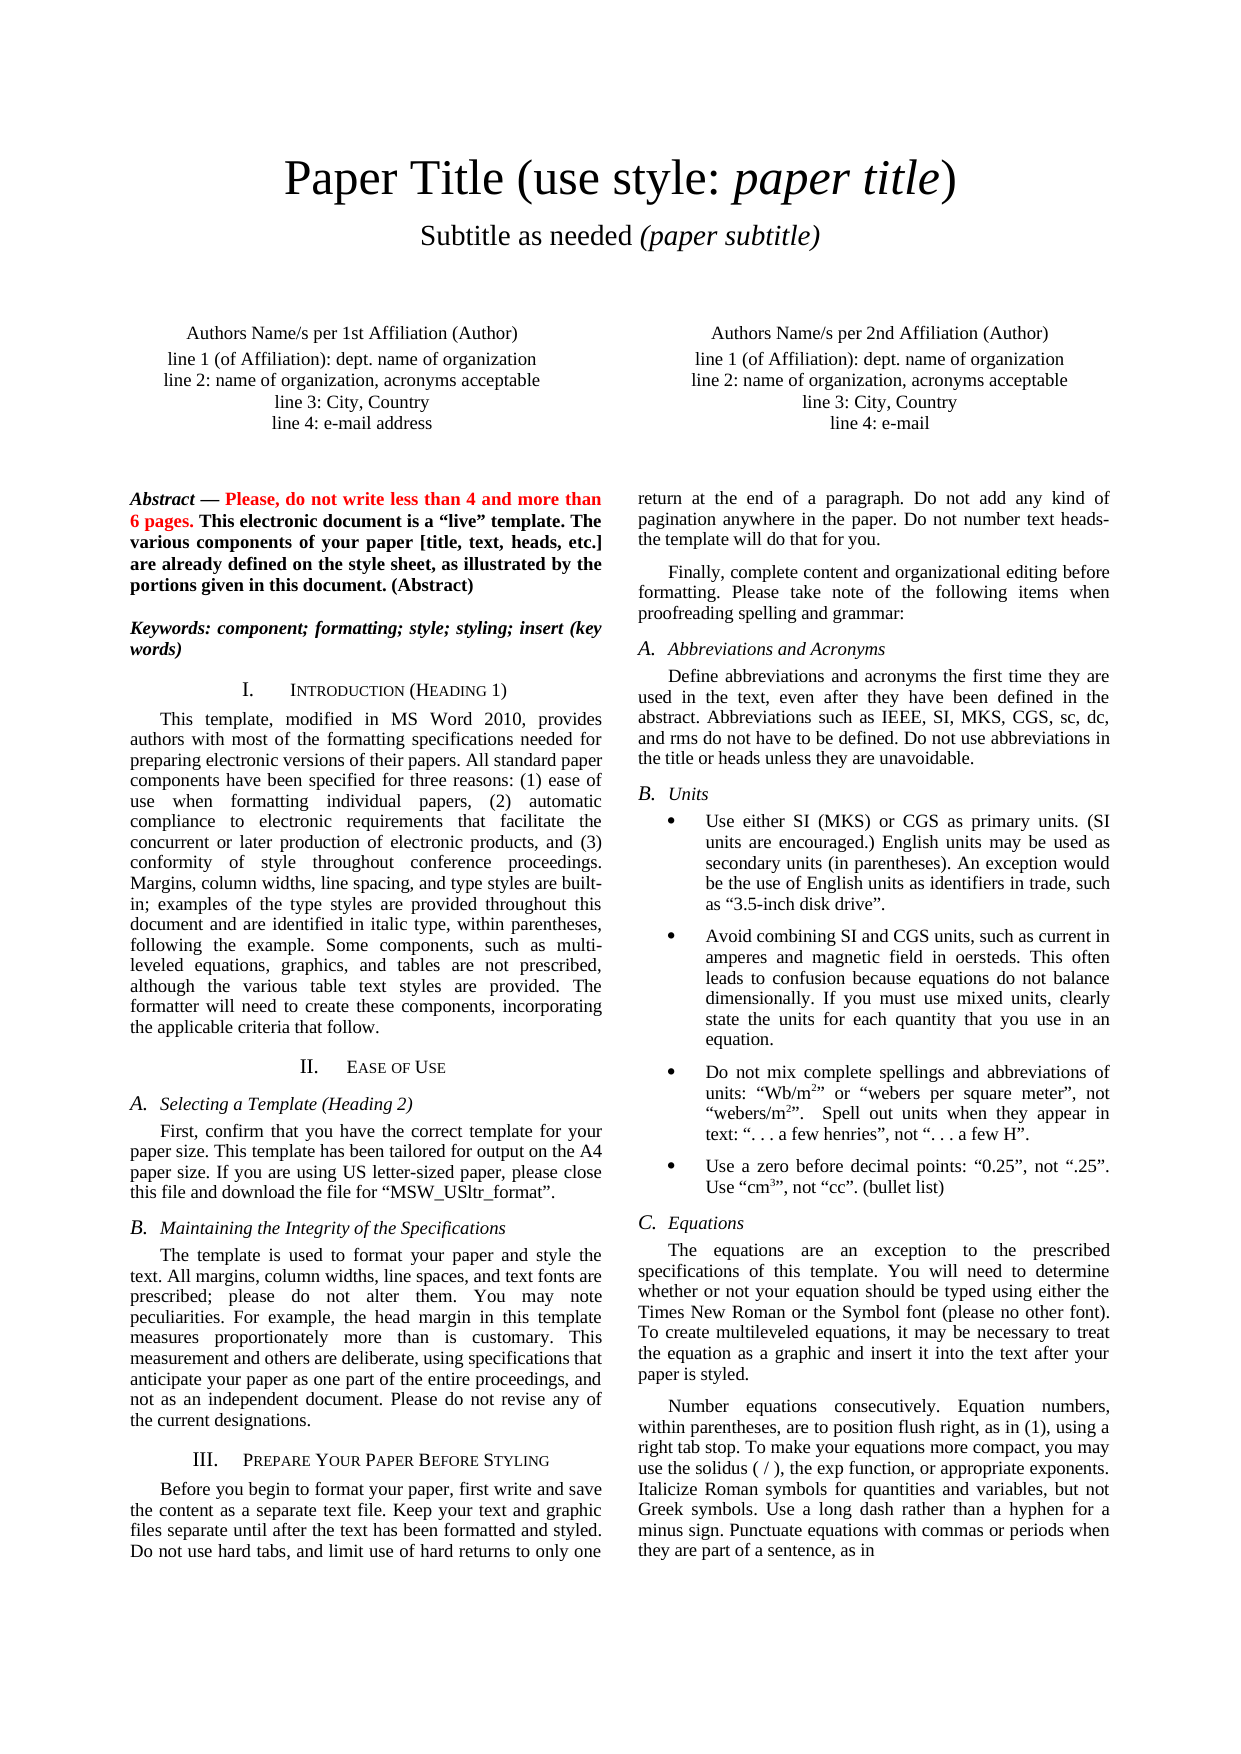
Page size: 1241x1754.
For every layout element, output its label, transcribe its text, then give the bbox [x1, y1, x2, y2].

text Finally, complete content and organizational editing before formatting. Please take note of the following items when proofreading spelling and grammar: [638, 562, 1110, 623]
text The template is used to format your paper and style the text. All margins, column widths, line spaces, and text fonts are prescribed; please do not alter them. You may note peculiarities. For example, the head margin in this template measures proportionately more than is customary. This measurement and others are deliberate, using specifications that anticipate your paper as one part of the entire proceedings, and not as an independent document. Please do not revise any of the current designations. [130, 1246, 602, 1430]
subtitle Prepare Your Paper Before Styling [130, 1447, 602, 1471]
subtitle Equations [638, 1210, 1110, 1234]
text line 1 (of Affiliation): dept. name of organization [649, 347, 1110, 369]
text line 2: name of organization, acronyms acceptable [130, 369, 574, 391]
text This template, modified in MS Word 2010, provides authors with most of the formatting specifications needed for preparing electronic versions of their papers. All standard paper components have been specified for three reasons: (1) ease of use when formatting individual papers, (2) automatic compliance to electronic requirements that facilitate the concurrent or later production of electronic products, and (3) conformity of style throughout conference proceedings. Margins, column widths, line spacing, and type styles are built-in; examples of the type styles are provided throughout this document and are identified in italic type, within parentheses, following the example. Some components, such as multi-leveled equations, graphics, and tables are not prescribed, although the various table text styles are provided. The formatter will need to create these components, incorporating the applicable criteria that follow. [130, 709, 602, 1037]
subtitle Ease of Use [130, 1054, 602, 1078]
text Authors Name/s per 1st Affiliation (Author) [130, 322, 574, 343]
subtitle Maintaining the Integrity of the Specifications [130, 1215, 602, 1239]
text Number equations consecutively. Equation numbers, within parentheses, are to position flush right, as in (1), using a right tab stop. To make your equations more compact, you may use the solidus ( / ), the exp function, or appropriate exponents. Italicize Roman symbols for quantities and variables, but not Greek symbols. Use a long dash rather than a hyphen for a minus sign. Punctuate equations with commas or periods when they are part of a sentence, as in [638, 1396, 1110, 1561]
text First, confirm that you have the correct template for your paper size. This template has been tailored for output on the A4 paper size. If you are using letter-sized paper, please close this file and download the file for “MSW_USltr_format”. [130, 1121, 602, 1203]
subtitle Introduction (Heading 1) [130, 677, 602, 701]
list Use either SI (MKS) or CGS as primary units. (SI units are encouraged.) English units may be used as secondary units (in parentheses). An exception would be the use of English units as identifiers in trade, such as “3.5-inch disk drive”. [668, 812, 1110, 914]
text Abstract — Please, do not write less than 4 and more than 6 pages. This electronic document is a “live” template. The various components of your paper [title, text, heads, etc.] are already defined on the style sheet, as illustrated by the portions given in this document. (Abstract) [130, 488, 602, 596]
list Avoid combining SI and CGS units, such as current in amperes and magnetic field in oersteds. This often leads to confusion because equations do not balance dimensionally. If you must use mixed units, clearly state the units for each quantity that you use in an equation. [668, 927, 1110, 1050]
text Keywords: component; formatting; style; styling; insert (key words) [130, 617, 602, 660]
text line 4: e-mail [649, 412, 1110, 434]
text Authors Name/s per 2nd Affiliation (Author) [649, 322, 1110, 343]
text Before you begin to format your paper, first write and save the content as a separate text file. Keep your text and graphic files separate until after the text has been formatted and styled. Do not use hard tabs, and limit use of hard returns to only one return at the end of a paragraph. Do not add any kind of pagination anywhere in the paper. Do not number text heads-the template will do that for you. [130, 1479, 602, 1561]
subtitle Selecting a Template (Heading 2) [130, 1090, 602, 1114]
subtitle Subtitle as needed (paper subtitle) [130, 218, 1110, 251]
list Use a zero before decimal points: “, not “. Use “cm3”, not “cc”. (bullet list) [668, 1157, 1110, 1198]
subtitle Abbreviations and Acronyms [638, 636, 1110, 660]
text The equations are an exception to the prescribed specifications of this template. You will need to determine whether or not your equation should be typed using either the Times New Roman or the Symbol font (please no other font). To create multileveled equations, it may be necessary to treat the equation as a graphic and insert it into the text after your paper is styled. [638, 1240, 1110, 1384]
text line 1 (of Affiliation): dept. name of organization [130, 347, 574, 369]
text Before you begin to format your paper, first write and save the content as a separate text file. Keep your text and graphic files separate until after the text has been formatted and styled. Do not use hard tabs, and limit use of hard returns to only one return at the end of a paragraph. Do not add any kind of pagination anywhere in the paper. Do not number text heads-the template will do that for you. [638, 488, 1110, 549]
text line 3: City, Country [130, 391, 574, 412]
subtitle Units [638, 781, 1110, 805]
text line 4: e-mail address [130, 412, 574, 434]
title Paper Title (use style: paper title) [130, 148, 1110, 205]
text line 2: name of organization, acronyms acceptable [649, 369, 1110, 391]
list Do not mix complete spellings and abbreviations of units: “Wb/m2” or “webers per square meter”, not “webers/m2”. Spell out units when they appear in text: “. . . a few henries”, not “. . . a few H”. [668, 1062, 1110, 1144]
text line 3: City, Country [649, 391, 1110, 412]
text Define abbreviations and acronyms the first time they are used in the text, even after they have been defined in the abstract. Abbreviations such as IEEE, SI, MKS, CGS, sc, dc, and rms do not have to be defined. Do not use abbreviations in the title or heads unless they are unavoidable. [638, 666, 1110, 769]
